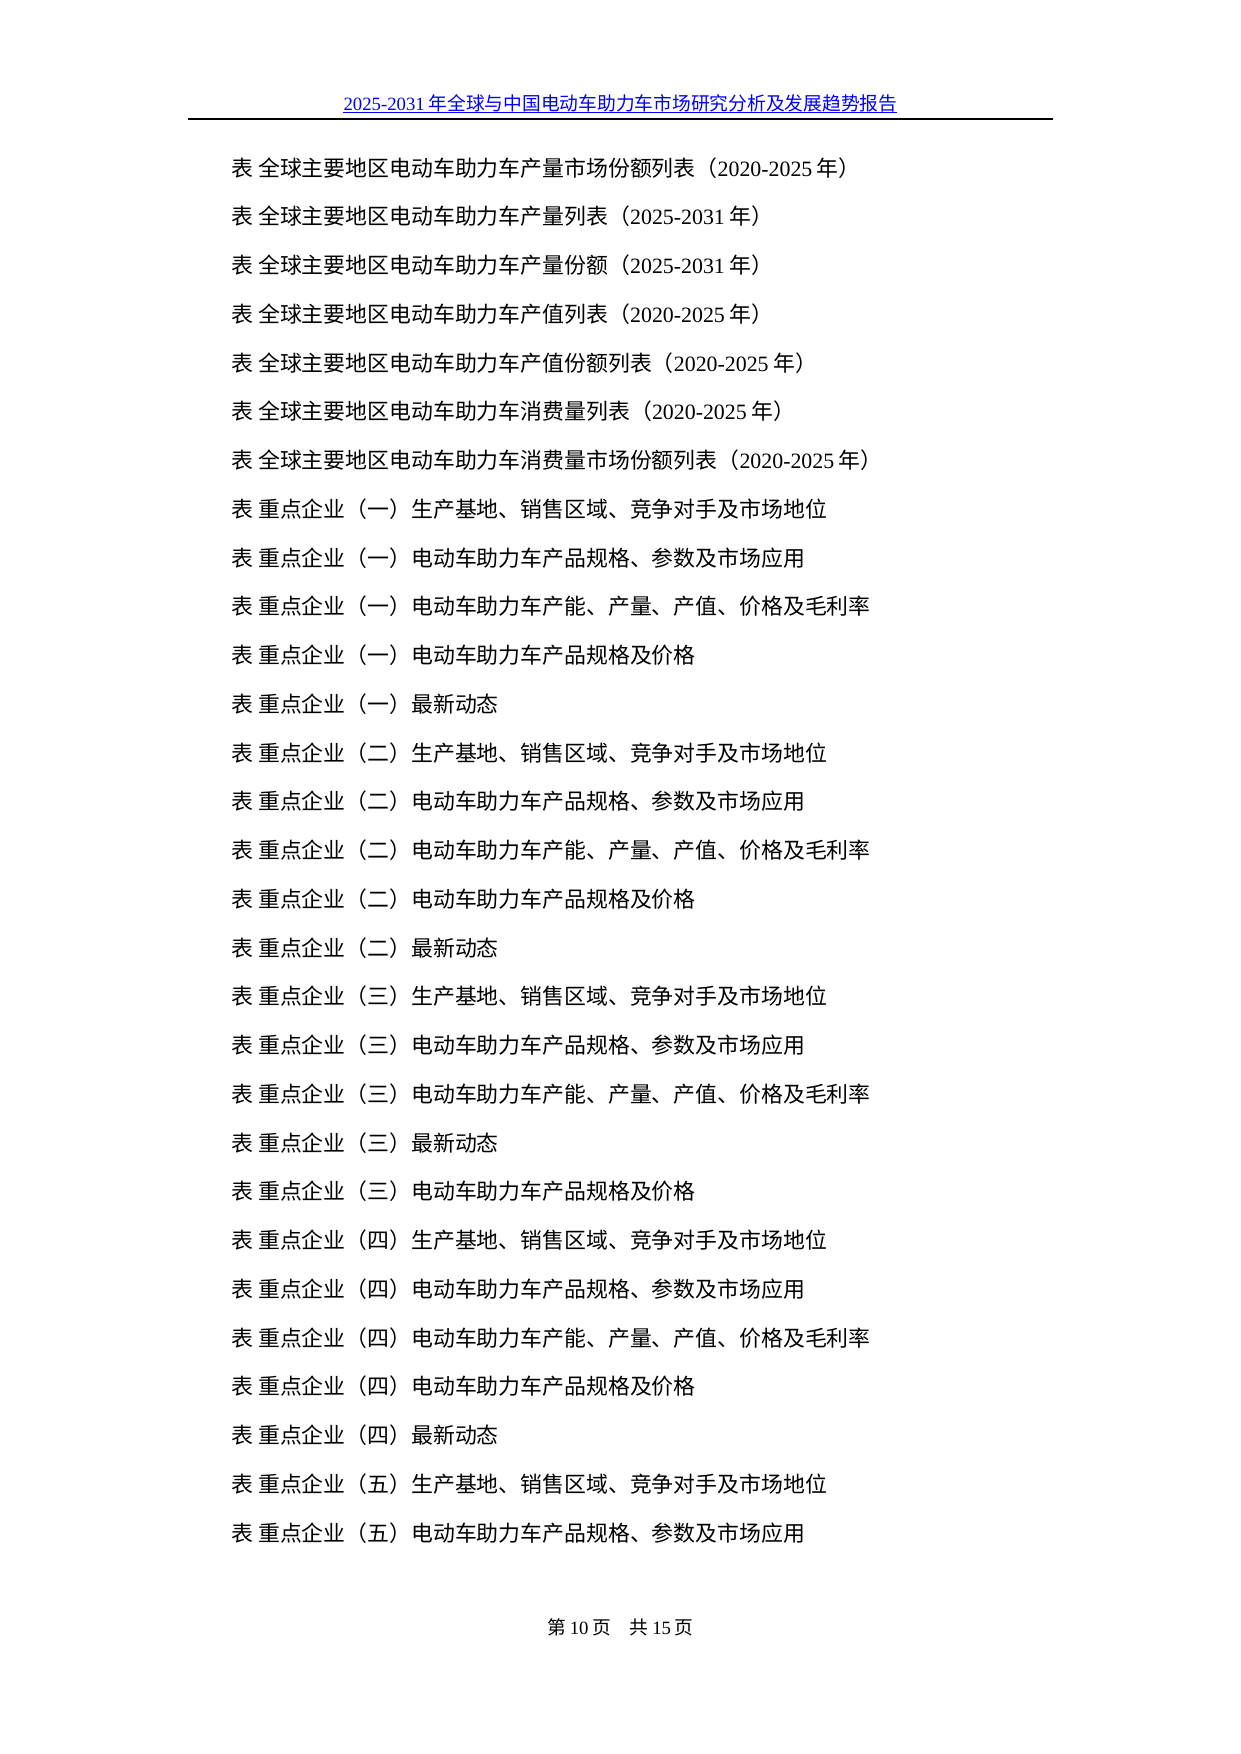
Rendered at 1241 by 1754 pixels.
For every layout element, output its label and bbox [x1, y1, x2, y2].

text [187, 150, 1053, 1548]
